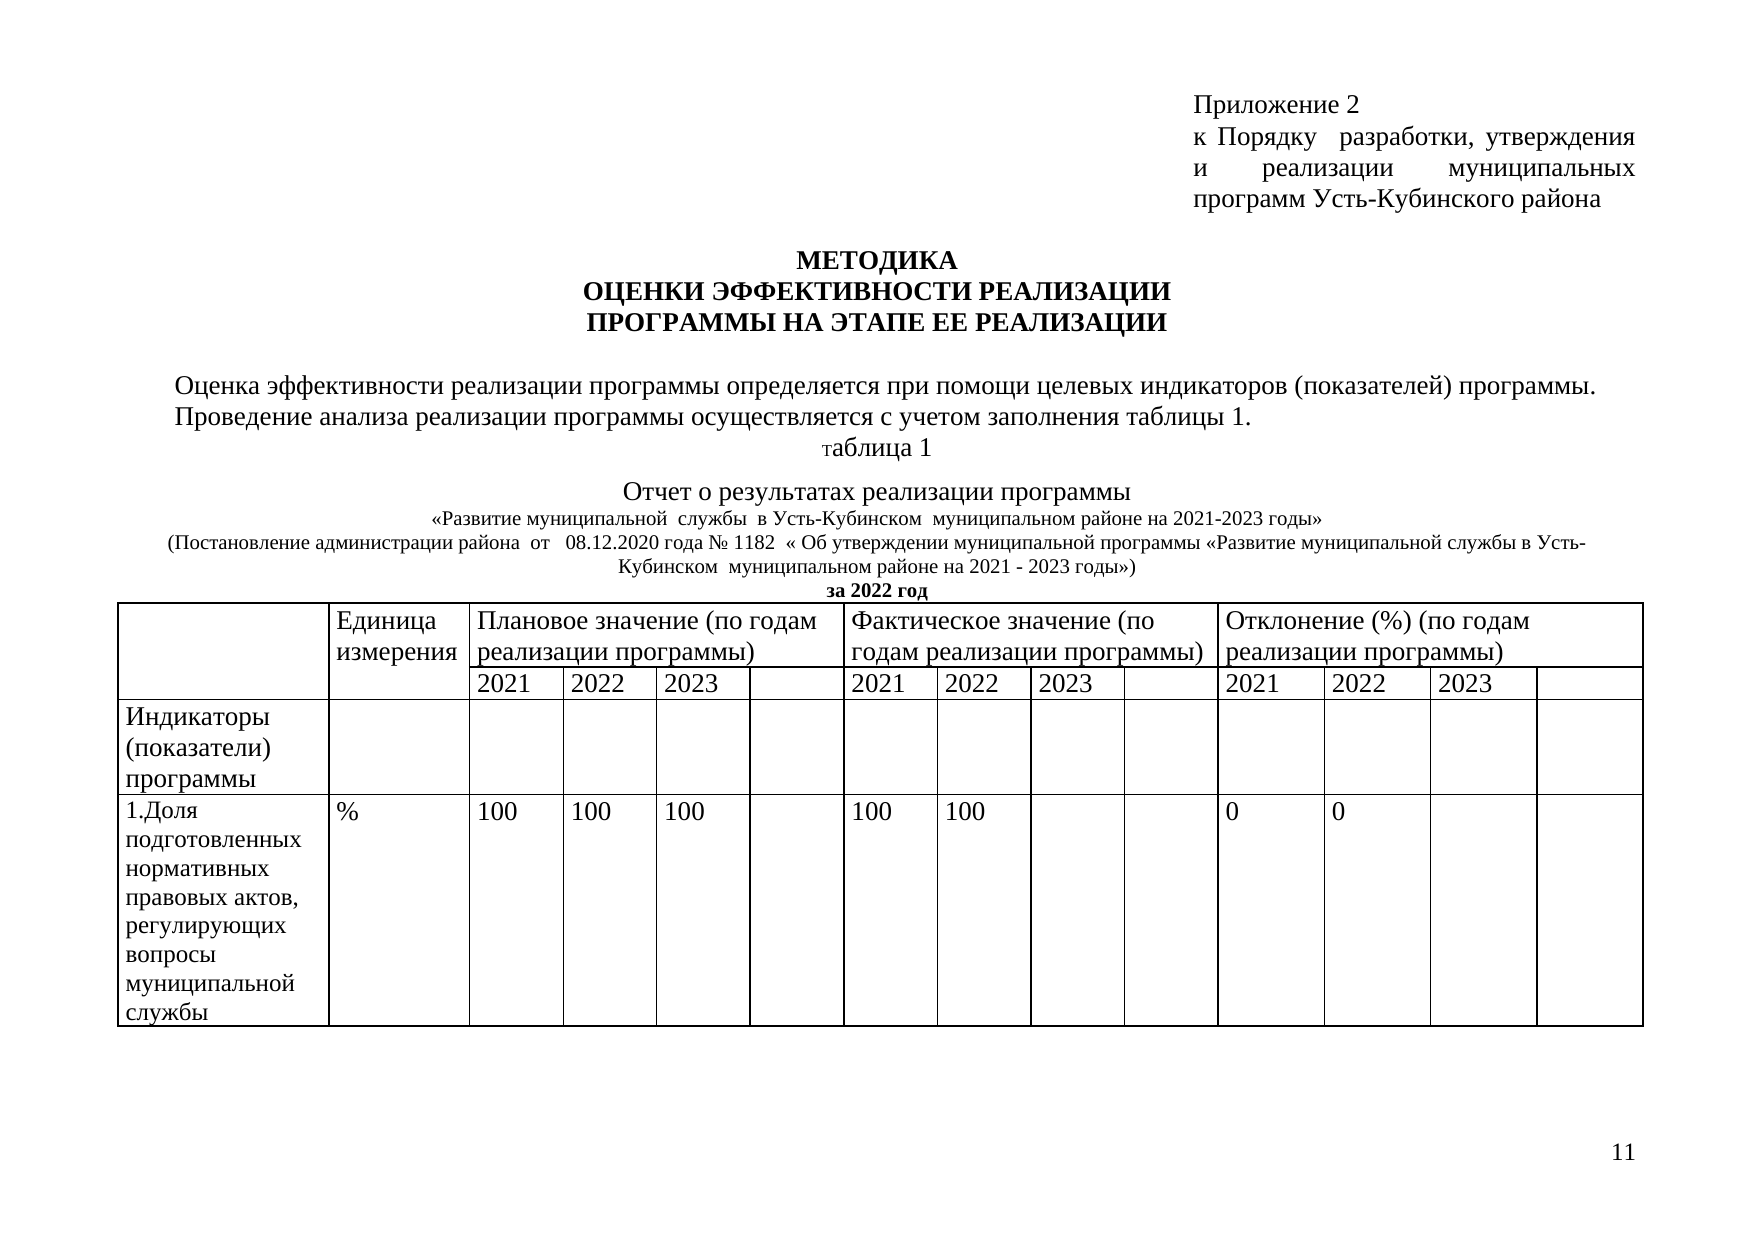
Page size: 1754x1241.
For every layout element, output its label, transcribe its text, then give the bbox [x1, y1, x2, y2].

table_cell [1538, 668, 1642, 699]
text (Постановление администрации района от 08.12.2020 года № 1182 « Об утверждении муниципальной программы «Развитие муниципальной службы в Усть-Кубинском муниципальном районе на 2021 - 2023 годы») [118, 530, 1636, 578]
table_cell 2021 [1219, 668, 1324, 699]
table_cell [1325, 700, 1430, 794]
table_cell [564, 700, 656, 794]
table_cell 2022 [564, 668, 656, 699]
title ОЦЕНКИ ЭФФЕКТИВНОСТИ РЕАЛИЗАЦИИ [118, 275, 1636, 307]
table_cell [330, 700, 469, 794]
table_cell 100 [845, 795, 937, 1025]
text за 2022 год [118, 578, 1636, 602]
text Проведение анализа реализации программы осуществляется с учетом заполнения таблицы 1. [118, 400, 1636, 431]
table_header Фактическое значение (по годам реализации программы) [845, 604, 1217, 666]
table_cell [1032, 700, 1124, 794]
text «Развитие муниципальной службы в Усть-Кубинском муниципальном районе на 2021-2023 годы» [118, 506, 1636, 530]
text к Порядку разработки, утверждения и реализации муниципальных программ Усть-Кубинского района [1193, 120, 1636, 213]
table_cell 2023 [1032, 668, 1124, 699]
table_cell 100 [657, 795, 749, 1025]
table_header Отклонение (%) (по годам реализации программы) [1219, 604, 1642, 666]
table_cell [1125, 795, 1217, 1025]
text Оценка эффективности реализации программы определяется при помощи целевых индикаторов (показателей) программы. [118, 369, 1636, 400]
table_cell [1219, 700, 1324, 794]
table_cell [1125, 668, 1217, 699]
table_cell [1431, 795, 1536, 1025]
table_cell 2022 [1325, 668, 1430, 699]
table_cell [751, 668, 843, 699]
table_cell % [330, 795, 469, 1025]
table_cell [470, 700, 563, 794]
table_cell [657, 700, 749, 794]
table_cell [938, 700, 1030, 794]
table_cell 2023 [1431, 668, 1536, 699]
table_cell 2021 [470, 668, 563, 699]
table_cell 2022 [938, 668, 1030, 699]
table_cell [845, 700, 937, 794]
text Таблица 1 [118, 431, 1636, 462]
table_cell [1125, 700, 1217, 794]
table_header Плановое значение (по годам реализации программы) [470, 604, 843, 666]
text Отчет о результатах реализации программы [118, 475, 1636, 506]
title МЕТОДИКА [118, 244, 1636, 275]
table_cell [1032, 795, 1124, 1025]
table_cell Индикаторы (показатели) программы [119, 700, 328, 794]
table_cell 0 [1219, 795, 1324, 1025]
table_cell 2021 [845, 668, 937, 699]
table_cell 100 [470, 795, 563, 1025]
table_cell [1431, 700, 1536, 794]
table_cell 1.Доля подготовленных нормативных правовых актов, регулирующих вопросы муниципальной службы [119, 795, 328, 1025]
title ПРОГРАММЫ НА ЭТАПЕ ЕЕ РЕАЛИЗАЦИИ [118, 307, 1636, 338]
table_header Единица измерения [330, 604, 469, 699]
table_cell 2023 [657, 668, 749, 699]
table_cell [1538, 795, 1642, 1025]
text Приложение 2 [1193, 88, 1636, 120]
table_header [119, 604, 328, 699]
table_cell 100 [938, 795, 1030, 1025]
table_cell [751, 700, 843, 794]
table_cell [751, 795, 843, 1025]
table_cell [1538, 700, 1642, 794]
table_cell 100 [564, 795, 656, 1025]
table_cell 0 [1325, 795, 1430, 1025]
